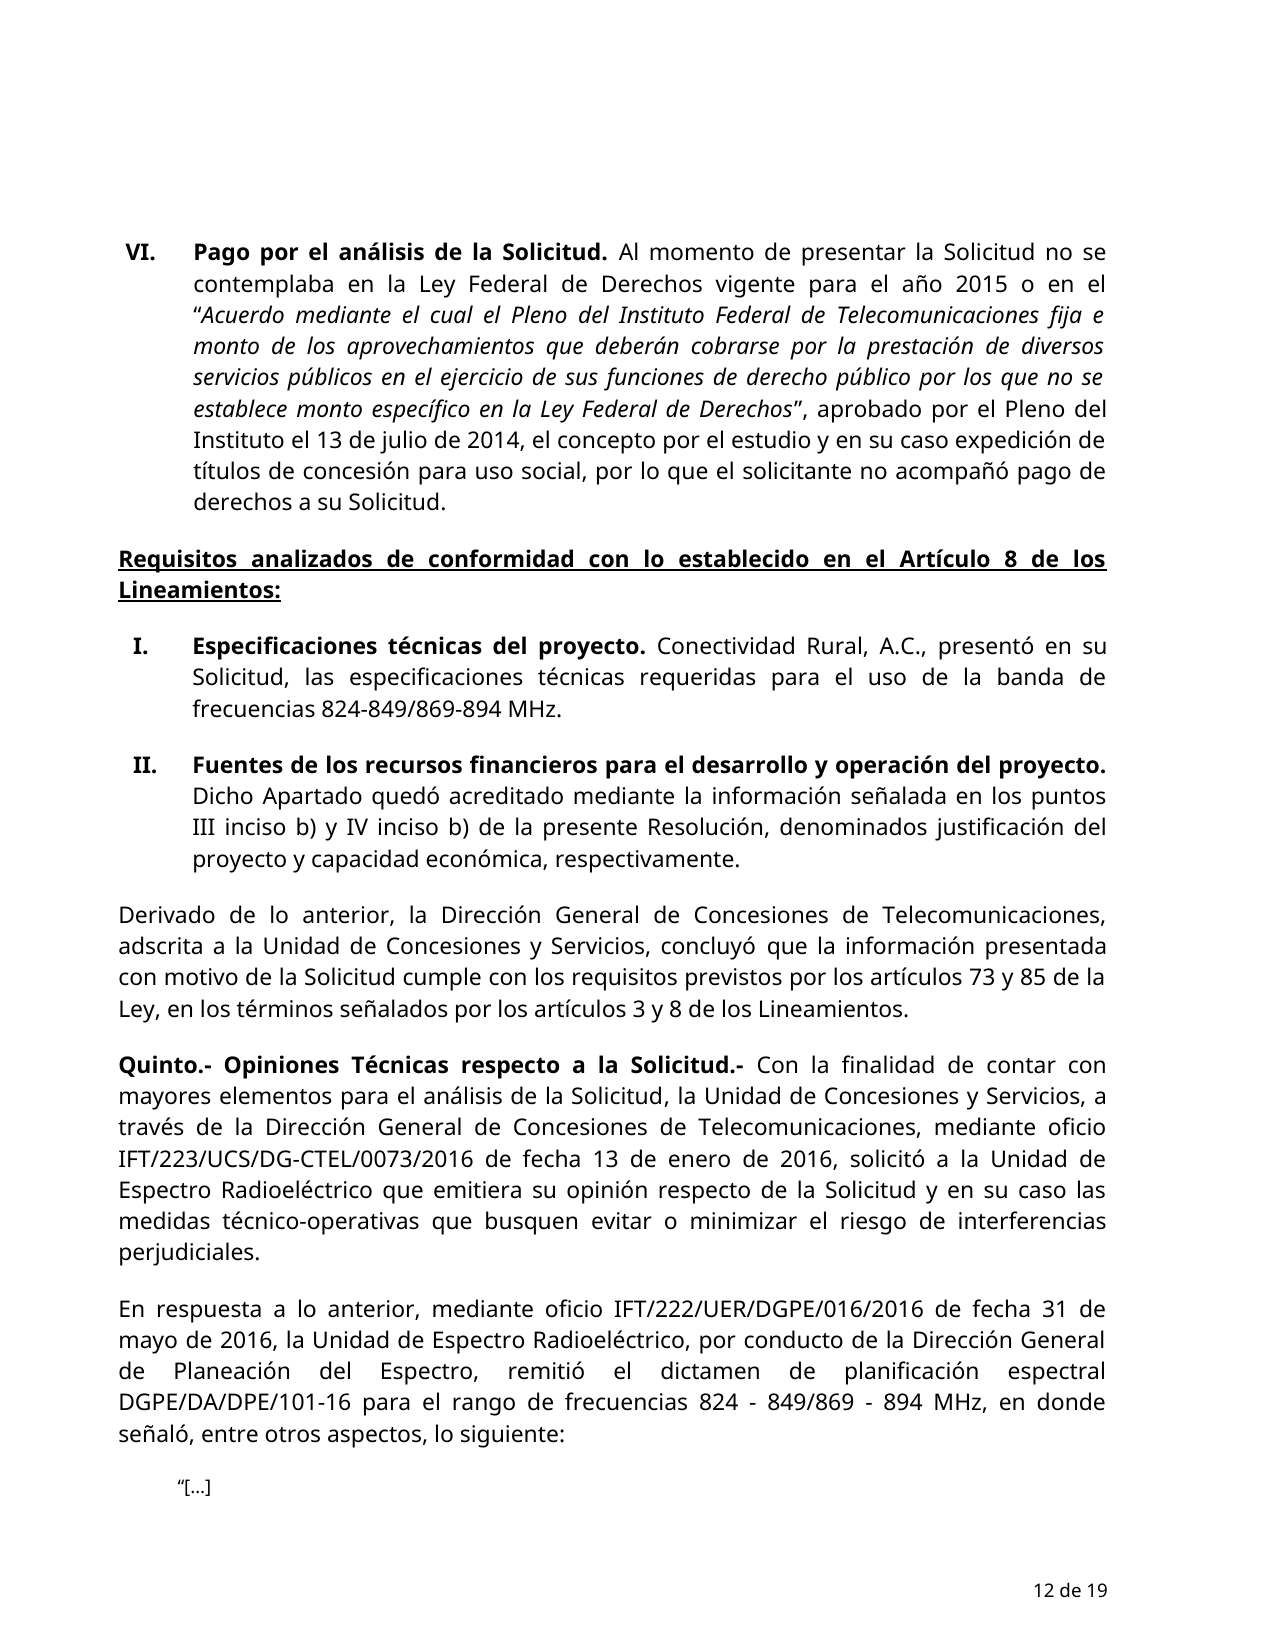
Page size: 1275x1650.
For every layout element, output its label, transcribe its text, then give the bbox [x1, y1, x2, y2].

list Fuentes de los recursos financieros para el desarrollo y operación del proyecto. Dicho Apartado quedó acreditado mediante la información señalada en los puntos III inciso b) y IV inciso b) de la presente Resolución, denominados justificación del proyecto y capacidad económica, respectivamente. [133, 749, 1107, 874]
text Quinto.- Opiniones Técnicas respecto a la Solicitud.- Con la finalidad de contar con mayores elementos para el análisis de la Solicitud, la Unidad de Concesiones y Servicios, a través de la Dirección General de Concesiones de Telecomunicaciones, mediante oficio IFT/223/UCS/DG-CTEL/0073/2016 de fecha 13 de enero de 2016, solicitó a la Unidad de Espectro Radioeléctrico que emitiera su opinión respecto de la Solicitud y en su caso las medidas técnico-operativas que busquen evitar o minimizar el riesgo de interferencias perjudiciales. [118, 1049, 1107, 1268]
list Especificaciones técnicas del proyecto. Conectividad Rural, A.C., presentó en su Solicitud, las especificaciones técnicas requeridas para el uso de la banda de frecuencias 824-849/869-894 MHz. [133, 630, 1107, 724]
text “[…] [177, 1474, 1048, 1499]
text Requisitos analizados de conformidad con lo establecido en el Artículo 8 de los Lineamientos: [118, 543, 1107, 569]
list Pago por el análisis de la Solicitud. Al momento de presentar la Solicitud no se contemplaba en la Ley Federal de Derechos vigente para el año 2015 o en el “Acuerdo mediante el cual el Pleno del Instituto Federal de Telecomunicaciones fija e monto de los aprovechamientos que deberán cobrarse por la prestación de diversos servicios públicos en el ejercicio de sus funciones de derecho público por los que no se establece monto específico en la Ley Federal de Derechos”, aprobado por el Pleno del Instituto el 13 de julio de 2014, el concepto por el estudio y en su caso expedición de títulos de concesión para uso social, por lo que el solicitante no acompañó pago de derechos a su Solicitud. [156, 236, 1107, 518]
text Requisitos analizados de conformidad con lo establecido en el Artículo 8 de los Lineamientos: [118, 571, 1107, 605]
text En respuesta a lo anterior, mediante oficio IFT/222/UER/DGPE/016/2016 de fecha 31 de mayo de 2016, la Unidad de Espectro Radioeléctrico, por conducto de la Dirección General de Planeación del Espectro, remitió el dictamen de planificación espectral DGPE/DA/DPE/101-16 para el rango de frecuencias 824 - 849/869 - 894 MHz, en donde señaló, entre otros aspectos, lo siguiente: [118, 1293, 1107, 1449]
text Derivado de lo anterior, la Dirección General de Concesiones de Telecomunicaciones, adscrita a la Unidad de Concesiones y Servicios, concluyó que la información presentada con motivo de la Solicitud cumple con los requisitos previstos por los artículos 73 y 85 de la Ley, en los términos señalados por los artículos 3 y 8 de los Lineamientos. [118, 899, 1107, 1024]
